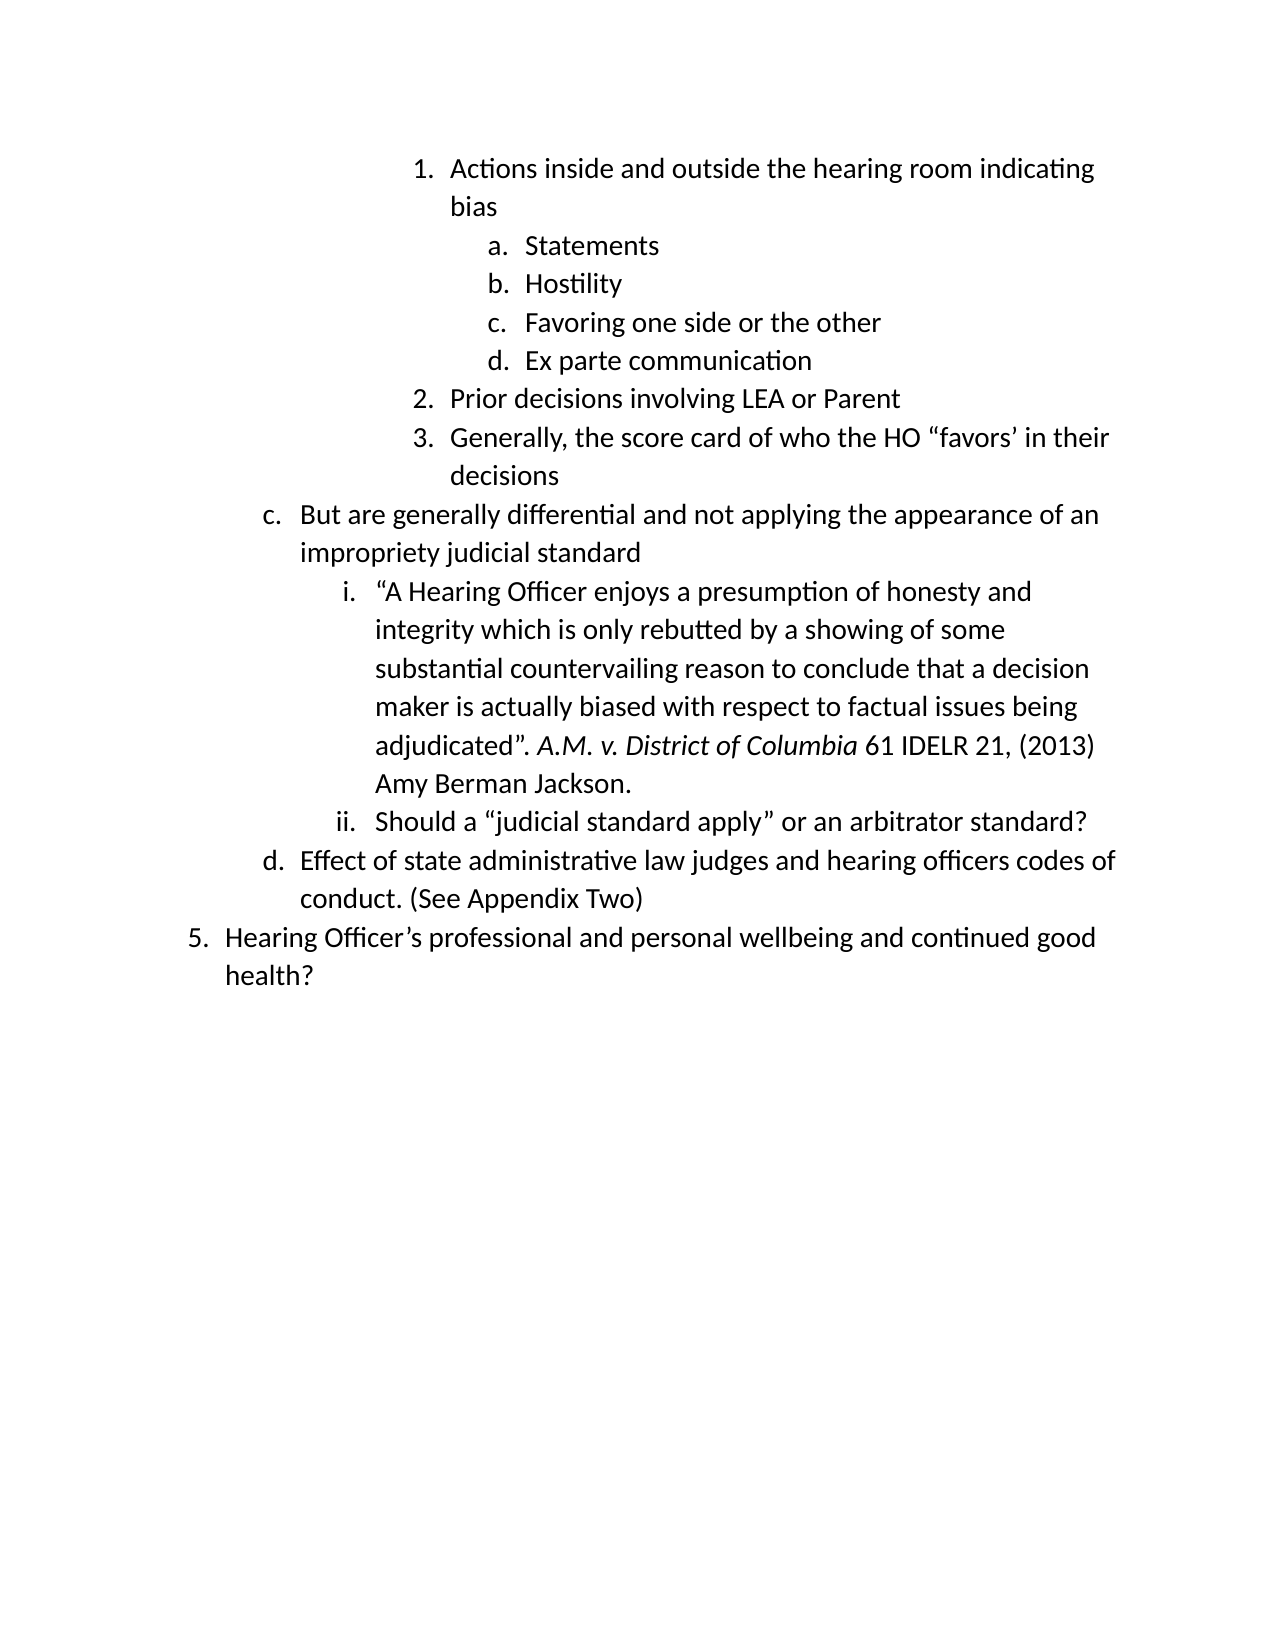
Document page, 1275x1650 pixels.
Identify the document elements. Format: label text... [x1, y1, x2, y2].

list Hostility [487, 265, 1125, 301]
list “A Hearing Officer enjoys a presumption of honesty and integrity which is only rebutted by a showing of some substantial countervailing reason to conclude that a decision maker is actually biased with respect to factual issues being adjudicated”. A.M. v. District of Columbia 61 IDELR 21, (2013) Amy Berman Jackson. [356, 573, 1125, 801]
list Ex parte communication [487, 342, 1125, 378]
list Hearing Officer’s professional and personal wellbeing and continued good health? [187, 919, 1125, 993]
list Favoring one side or the other [487, 304, 1125, 339]
list Prior decisions involving LEA or Parent [412, 381, 1125, 416]
list Should a “judicial standard apply” or an arbitrator standard? [356, 803, 1125, 839]
list Effect of state administrative law judges and hearing officers codes of conduct. (See Appendix Two) [262, 842, 1125, 916]
list But are generally differential and not applying the appearance of an impropriety judicial standard [262, 496, 1125, 570]
list Generally, the score card of who the HO “favors’ in their decisions [412, 419, 1125, 493]
list Statements [487, 227, 1125, 262]
list Actions inside and outside the hearing room indicating bias [412, 150, 1125, 224]
